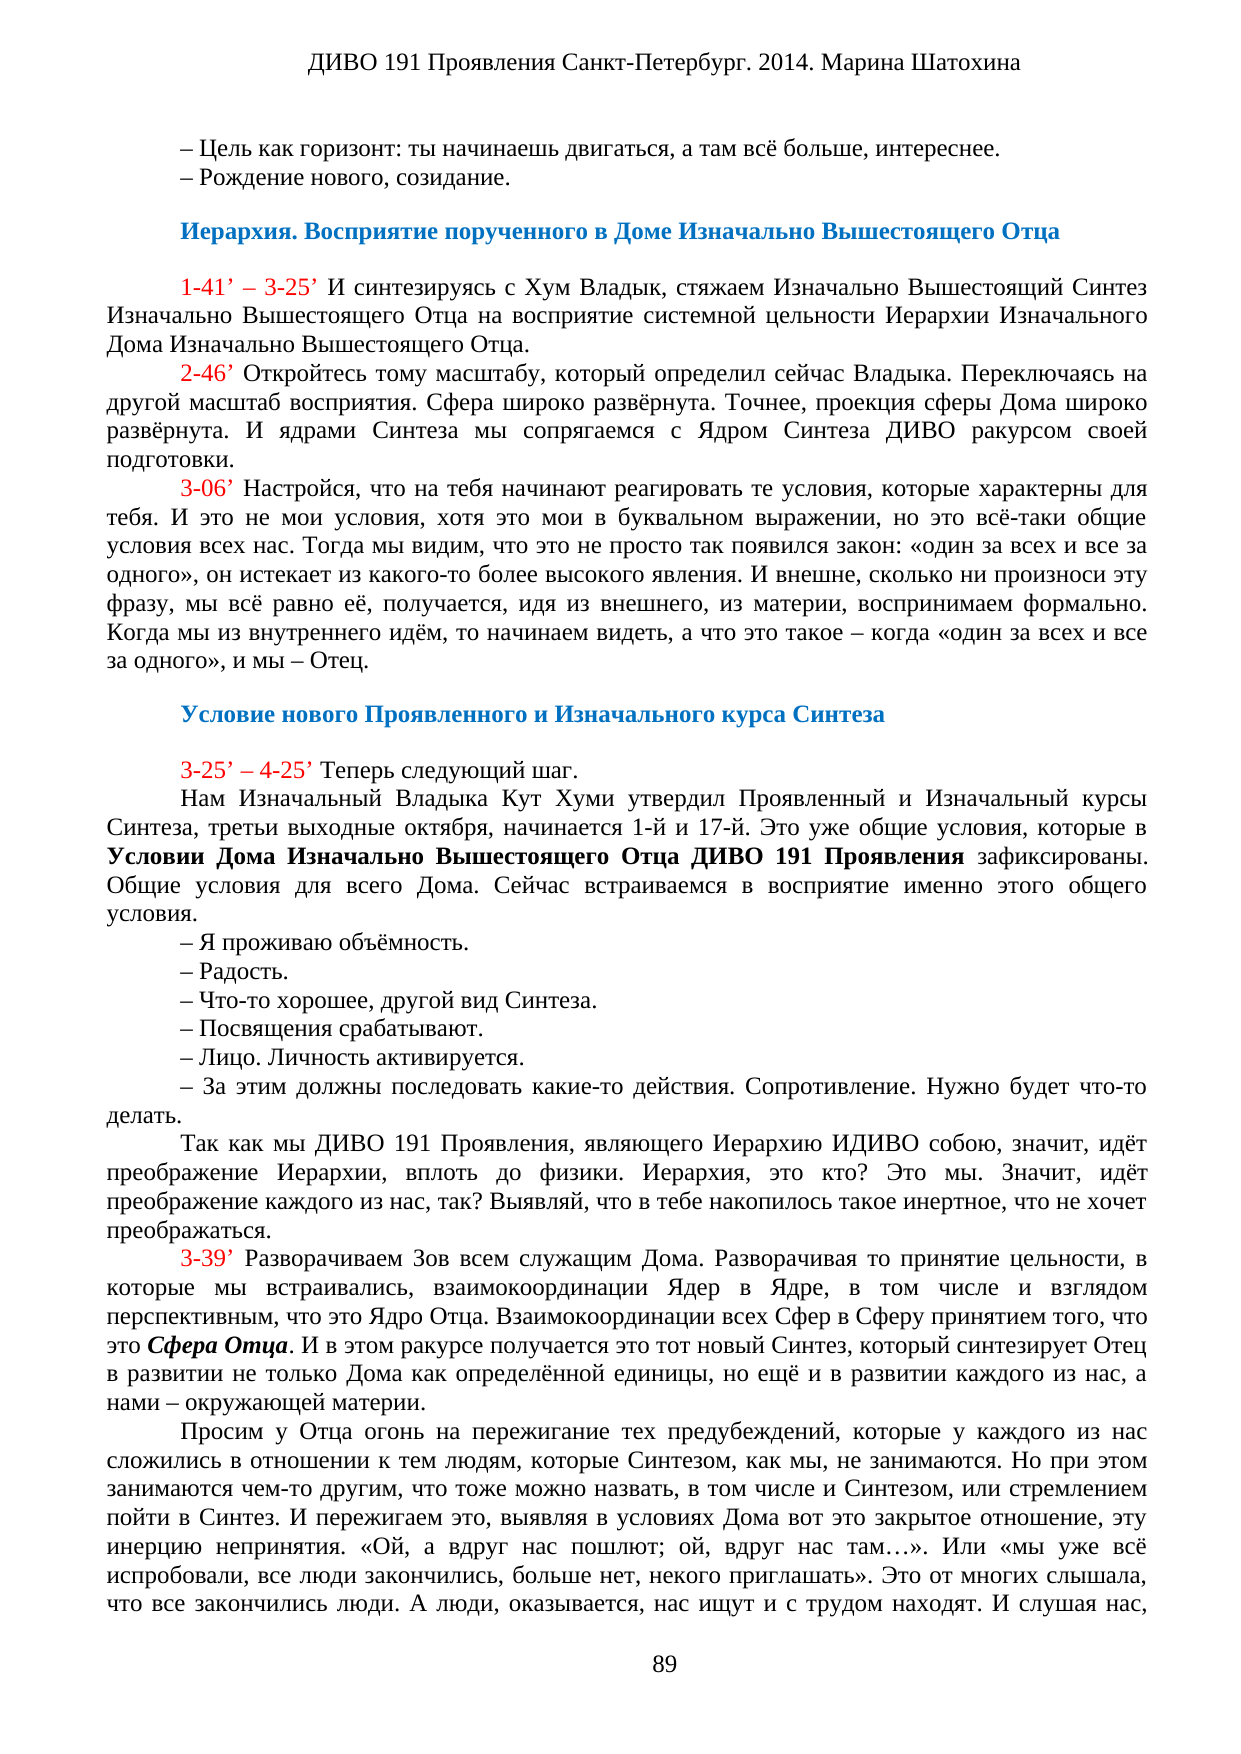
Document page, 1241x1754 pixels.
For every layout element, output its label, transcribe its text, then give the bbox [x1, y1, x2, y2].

text 3-25’ – 4-25’ Теперь следующий шаг. [106, 755, 1149, 783]
text – Что-то хорошее, другой вид Синтеза. [106, 985, 1149, 1013]
text 3-06’ Настройся, что на тебя начинают реагировать те условия, которые характерны для тебя. И это не мои условия, хотя это мои в буквальном выражении, но это всё-таки общие условия всех нас. Тогда мы видим, что это не просто так появился закон: «один за всех и все за одного», он истекает из какого-то более высокого явления. И внешне, сколько ни произноси эту фразу, мы всё равно её, получается, идя из внешнего, из материи, воспринимаем формально. Когда мы из внутреннего идём, то начинаем видеть, а что это такое – когда «один за всех и все за одного», и мы – Отец. [106, 473, 1149, 674]
subtitle Иерархия. Восприятие порученного в Доме Изначально Вышестоящего Отца [106, 216, 1149, 245]
subtitle Условие нового Проявленного и Изначального курса Синтеза [106, 699, 1149, 728]
text – Лицо. Личность активируется. [106, 1042, 1149, 1071]
text Нам Изначальный Владыка Кут Хуми утвердил Проявленный и Изначальный курсы Синтеза, третьи выходные октября, начинается 1-й и 17-й. Это уже общие условия, которые в Условии Дома Изначально Вышестоящего Отца ДИВО 191 Проявления зафиксированы. Общие условия для всего Дома. Сейчас встраиваемся в восприятие именно этого общего условия. [106, 783, 1149, 927]
text – Цель как горизонт: ты начинаешь двигаться, а там всё больше, интереснее. [106, 133, 1149, 162]
text 1-41’ – 3-25’ И синтезируясь с Хум Владык, стяжаем Изначально Вышестоящий Синтез Изначально Вышестоящего Отца на восприятие системной цельности Иерархии Изначального Дома Изначально Вышестоящего Отца. [106, 272, 1149, 358]
text – Рождение нового, созидание. [106, 162, 1149, 191]
text – За этим должны последовать какие-то действия. Сопротивление. Нужно будет что-то делать. [106, 1071, 1149, 1128]
text 2-46’ Откройтесь тому масштабу, который определил сейчас Владыка. Переключаясь на другой масштаб восприятия. Сфера широко развёрнута. Точнее, проекция сферы Дома широко развёрнута. И ядрами Синтеза мы сопрягаемся с Ядром Синтеза ДИВО ракурсом своей подготовки. [106, 358, 1149, 473]
text 3-39’ Разворачиваем Зов всем служащим Дома. Разворачивая то принятие цельности, в которые мы встраивались, взаимокоординации Ядер в Ядре, в том числе и взглядом перспективным, что это Ядро Отца. Взаимокоординации всех Сфер в Сферу принятием того, что это Сфера Отца. И в этом ракурсе получается это тот новый Синтез, который синтезирует Отец в развитии не только Дома как определённой единицы, но ещё и в развитии каждого из нас, а нами – окружающей материи. [106, 1243, 1149, 1416]
text Так как мы ДИВО 191 Проявления, являющего Иерархию ИДИВО собою, значит, идёт преображение Иерархии, вплоть до физики. Иерархия, это кто? Это мы. Значит, идёт преображение каждого из нас, так? Выявляй, что в тебе накопилось такое инертное, что не хочет преображаться. [106, 1128, 1149, 1243]
text – Посвящения срабатывают. [106, 1013, 1149, 1042]
text – Радость. [106, 956, 1149, 985]
text – Я проживаю объёмность. [106, 927, 1149, 956]
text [106, 1416, 1149, 1617]
